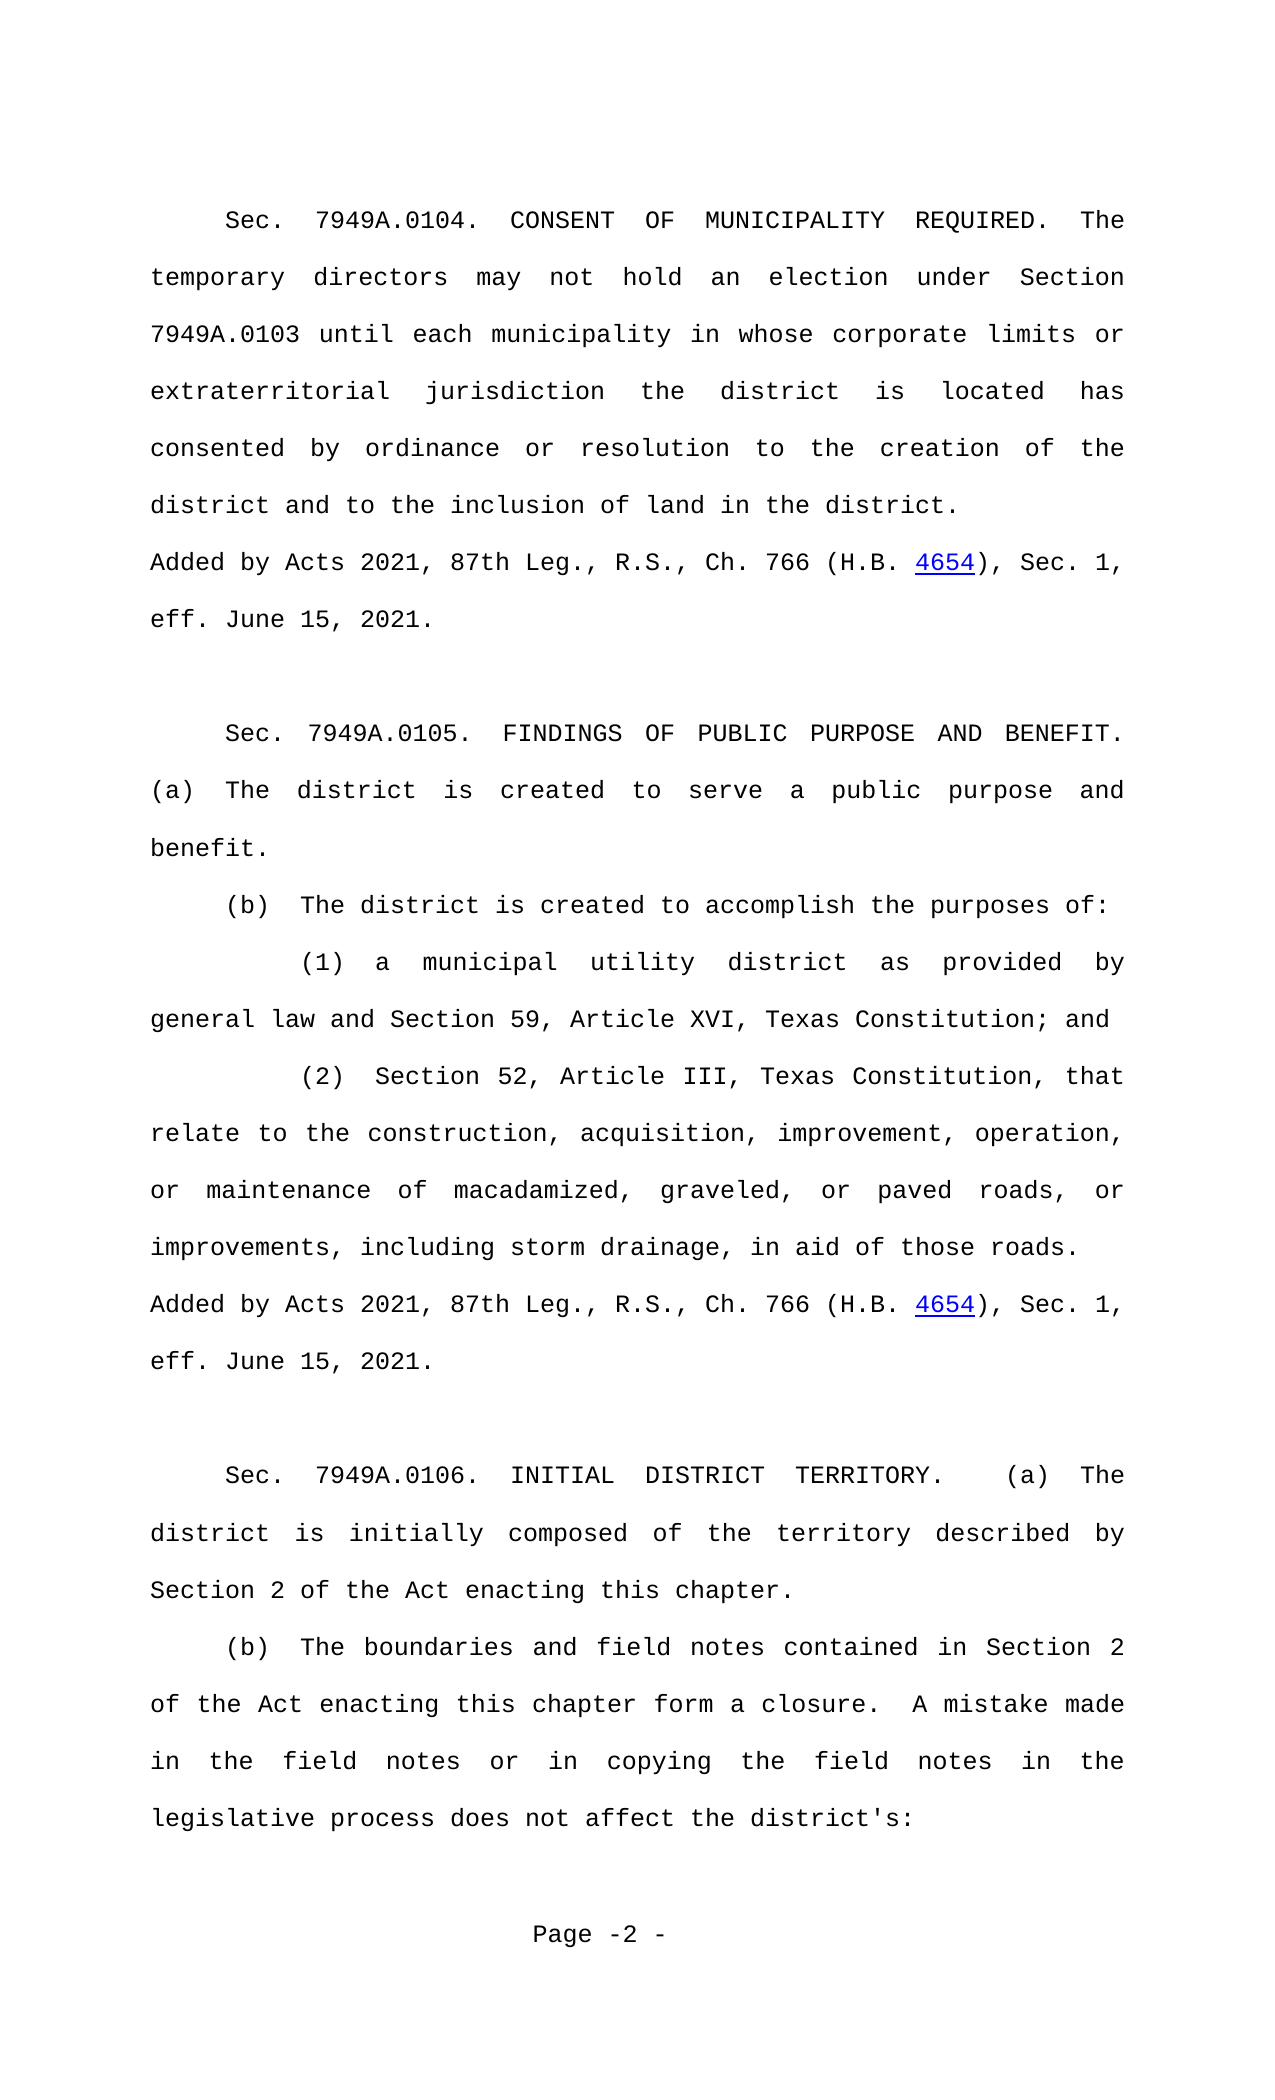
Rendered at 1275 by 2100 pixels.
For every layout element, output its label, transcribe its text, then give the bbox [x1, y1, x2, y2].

text (b) The boundaries and field notes contained in Section 2 of the Act enacting this chapter form a closure. A mistake made in the field notes or in copying the field notes in the legislative process does not affect the district's: [150, 1634, 1125, 1834]
text Added by Acts 2021, 87th Leg., R.S., Ch. 766 (H.B. 4654), Sec. 1, eff. June 15, 2021. [150, 1292, 1125, 1377]
text Sec. 7949A.0105. FINDINGS OF PUBLIC PURPOSE AND BENEFIT. (a) The district is created to serve a public purpose and benefit. [150, 721, 1125, 863]
text Sec. 7949A.0106. INITIAL DISTRICT TERRITORY. (a) The district is initially composed of the territory described by Section 2 of the Act enacting this chapter. [150, 1463, 1125, 1606]
text (2) Section 52, Article III, Texas Constitution, that relate to the construction, acquisition, improvement, operation, or maintenance of macadamized, graveled, or paved roads, or improvements, including storm drainage, in aid of those roads. [150, 1063, 1125, 1263]
text (1) a municipal utility district as provided by general law and Section 59, Article XVI, Texas Constitution; and [150, 949, 1125, 1035]
text Added by Acts 2021, 87th Leg., R.S., Ch. 766 (H.B. 4654), Sec. 1, eff. June 15, 2021. [150, 549, 1125, 635]
text (b) The district is created to accomplish the purposes of: [150, 892, 1125, 921]
text Sec. 7949A.0104. CONSENT OF MUNICIPALITY REQUIRED. The temporary directors may not hold an election under Section 7949A.0103 until each municipality in whose corporate limits or extraterritorial jurisdiction the district is located has consented by ordinance or resolution to the creation of the district and to the inclusion of land in the district. [150, 207, 1125, 521]
